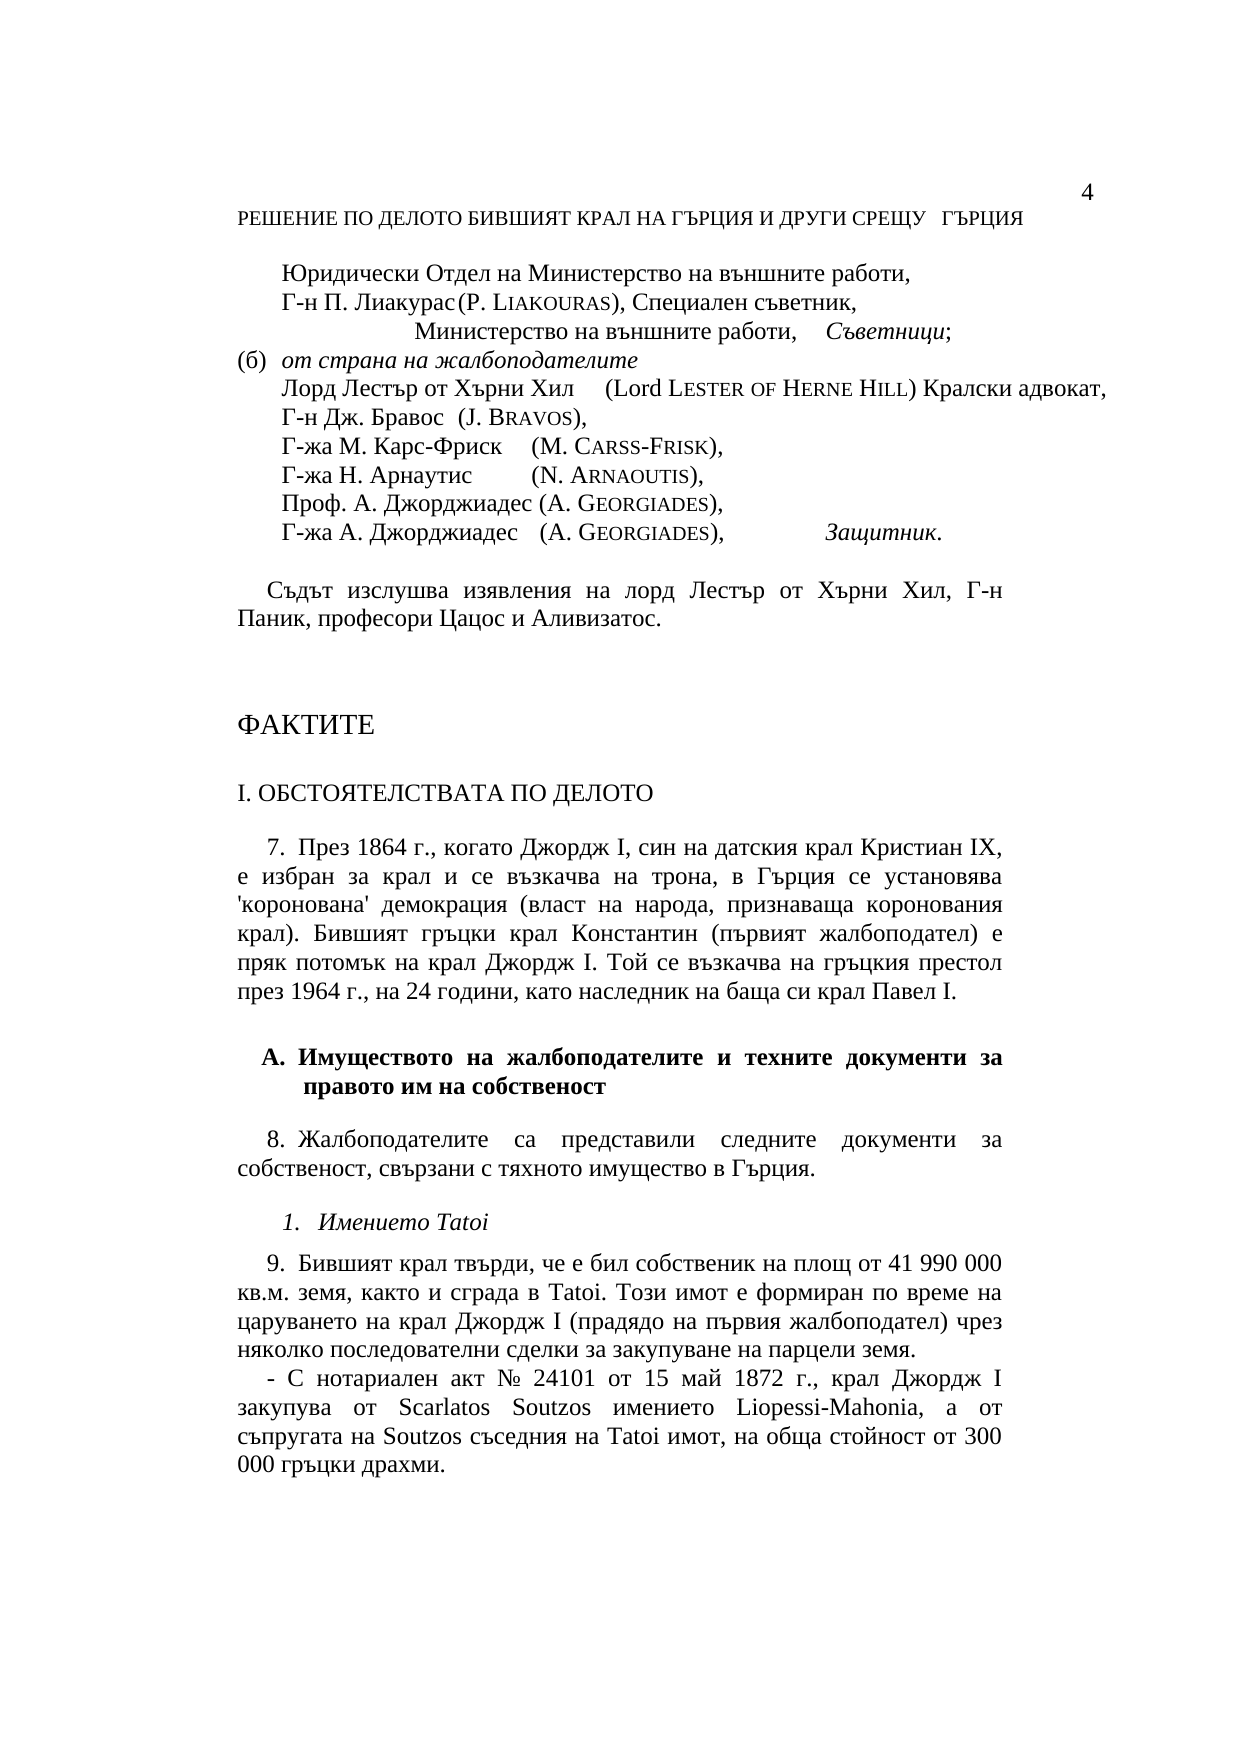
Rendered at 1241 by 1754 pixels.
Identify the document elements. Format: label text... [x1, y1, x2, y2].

text Г-жа А. Джорджиадес (A. Georgiades), Защитник. [281, 517, 1003, 546]
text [237, 258, 1003, 345]
text - С нотариален акт № 24101 от 15 май 1872 г., крал Джордж I закупува от Scarlatos Soutzos имението Liopessi-Mahonia, а от съпругата на Soutzos съседния на Tatoi имот, на обща стойност от 300 000 гръцки драхми. [237, 1363, 1003, 1478]
text Съдът изслушва изявления на лорд Лестър от Хърни Хил, Г-н Паник, професори Цацос и Аливизатос. [237, 575, 1003, 632]
text (б) от страна на жалбоподателите Лорд Лестър от Хърни Хил (Lord Lester of Herne Hill) Кралски адвокат, Г-н Дж. Бравос (J. Bravos), Г-жа М. Карс-Фриск (M. Carss-Frisk), Г-жа Н. Арнаутис (N. Arnaoutis), Проф. А. Джорджиадес (A. Georgiades), [237, 345, 1108, 517]
text A. Имуществото на жалбоподателите и техните документи за правото им на собственост [261, 1042, 1003, 1099]
text 1. Имението Tatoi [282, 1207, 1003, 1236]
text ФАКТИТЕ [237, 707, 1003, 741]
text I. ОБСТОЯТЕЛСТВАТА ПО ДЕЛОТО [237, 778, 1003, 807]
